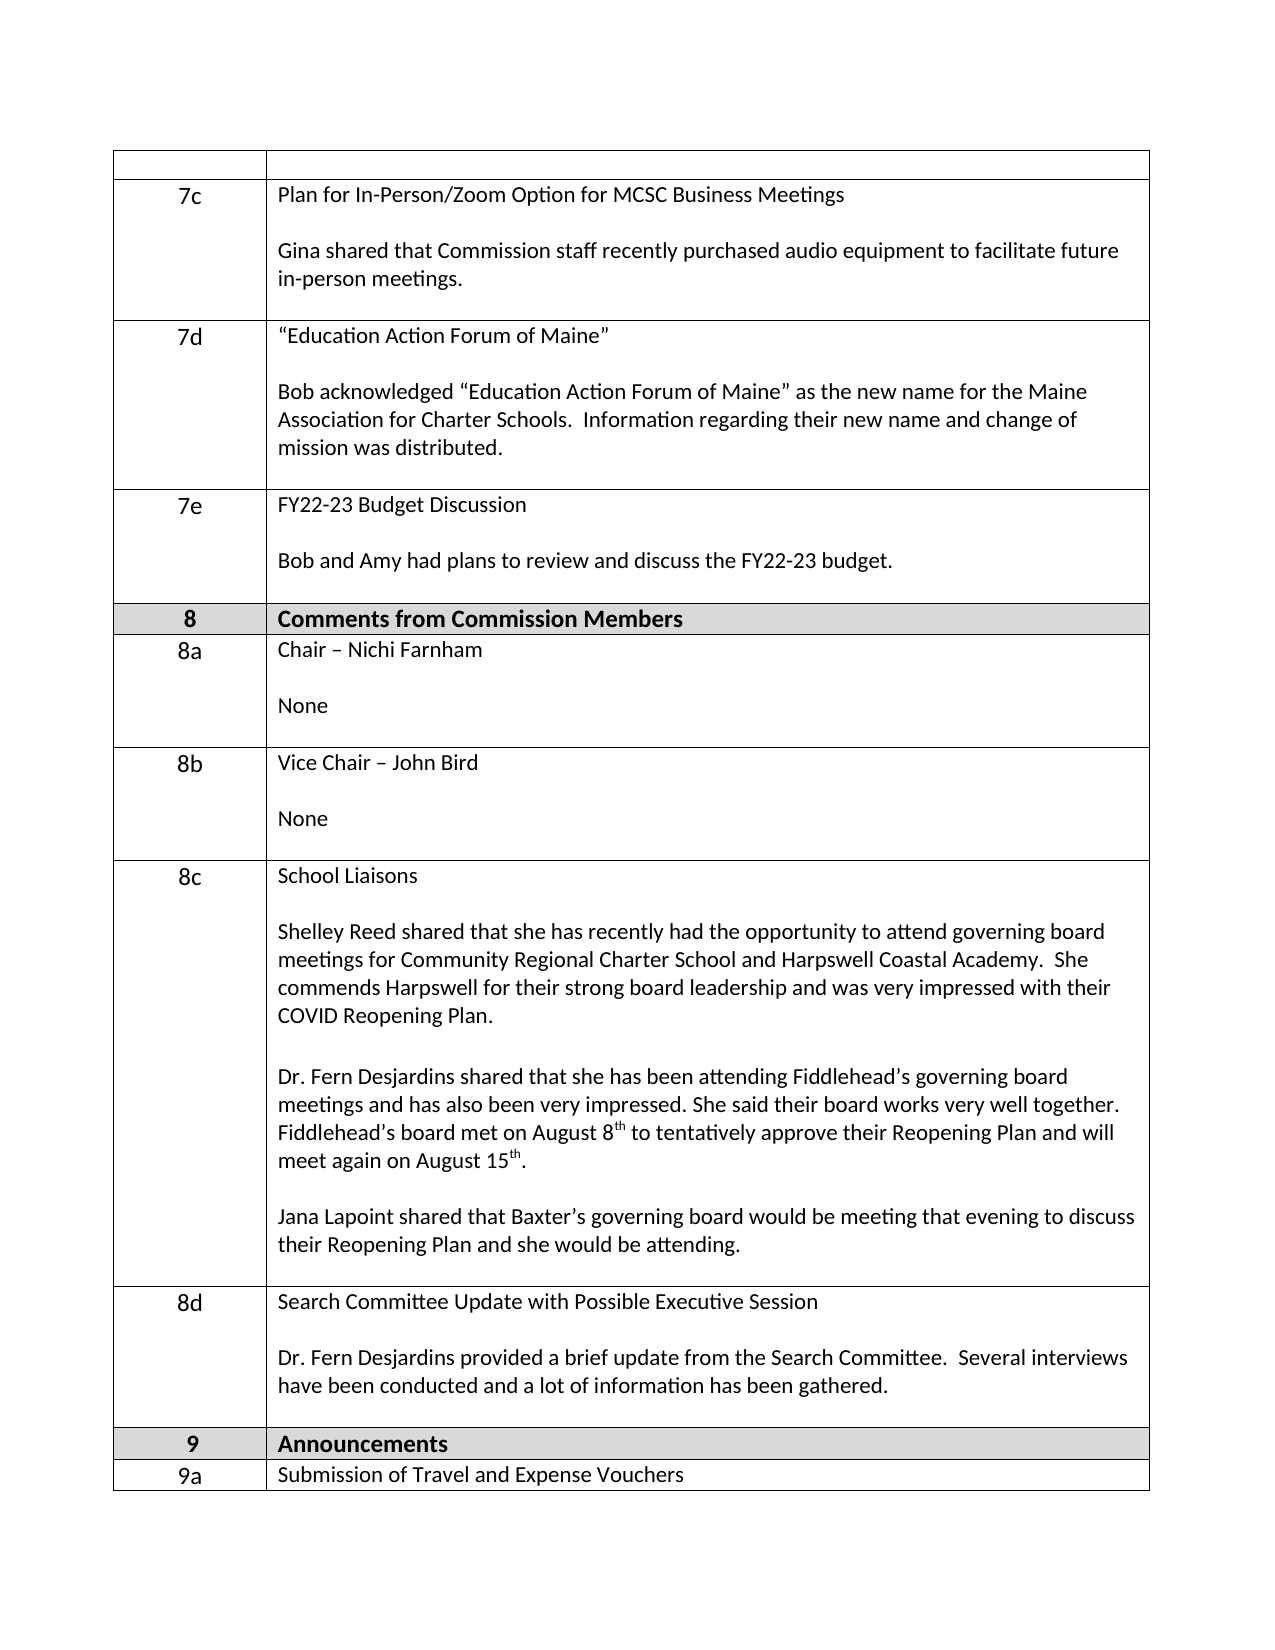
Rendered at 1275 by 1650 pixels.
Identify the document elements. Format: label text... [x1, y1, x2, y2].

table_cell 8c [114, 861, 266, 1286]
table_cell 7c [114, 180, 266, 320]
table_cell FY22-23 Budget Discussion Bob and Amy had plans to review and discuss the FY22-23 budget. [267, 490, 1149, 602]
table_cell 7b [114, 151, 266, 179]
table_cell 8d [114, 1287, 266, 1427]
table_cell Search Committee Update with Possible Executive Session Dr. Fern Desjardins provided a brief update from the Search Committee. Several interviews have been conducted and a lot of information has been gathered. [267, 1287, 1149, 1427]
table_cell School Liaisons Shelley Reed shared that she has recently had the opportunity to attend governing board meetings for Community Regional Charter School and Harpswell Coastal Academy. She commends Harpswell for their strong board leadership and was very impressed with their COVID Reopening Plan. Dr. Fern Desjardins shared that she has been attending Fiddlehead’s governing board meetings and has also been very impressed. She said their board works very well together. Fiddlehead’s board met on August 8th to tentatively approve their Reopening Plan and will meet again on August 15th. Jana Lapoint shared that Baxter’s governing board would be meeting that evening to discuss their Reopening Plan and she would be attending. [267, 861, 1149, 1286]
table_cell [267, 151, 1149, 179]
table_cell 9a [114, 1460, 266, 1490]
table_cell 7e [114, 490, 266, 602]
table_cell Plan for In-Person/Zoom Option for MCSC Business Meetings Gina shared that Commission staff recently purchased audio equipment to facilitate future in-person meetings. [267, 180, 1149, 320]
table_cell 8a [114, 635, 266, 747]
table_cell 8b [114, 748, 266, 860]
table_cell “Education Action Forum of Maine” Bob acknowledged “Education Action Forum of Maine” as the new name for the Maine Association for Charter Schools. Information regarding their new name and change of mission was distributed. [267, 321, 1149, 489]
table_cell 7d [114, 321, 266, 489]
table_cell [267, 1460, 1149, 1490]
table_cell Vice Chair – John Bird None [267, 748, 1149, 860]
table_cell Chair – Nichi Farnham None [267, 635, 1149, 747]
table_cell Comments from Commission Members [267, 604, 1149, 634]
table_cell Announcements [267, 1428, 1149, 1459]
table_cell 9 [114, 1428, 266, 1459]
table_cell 8 [114, 604, 266, 634]
